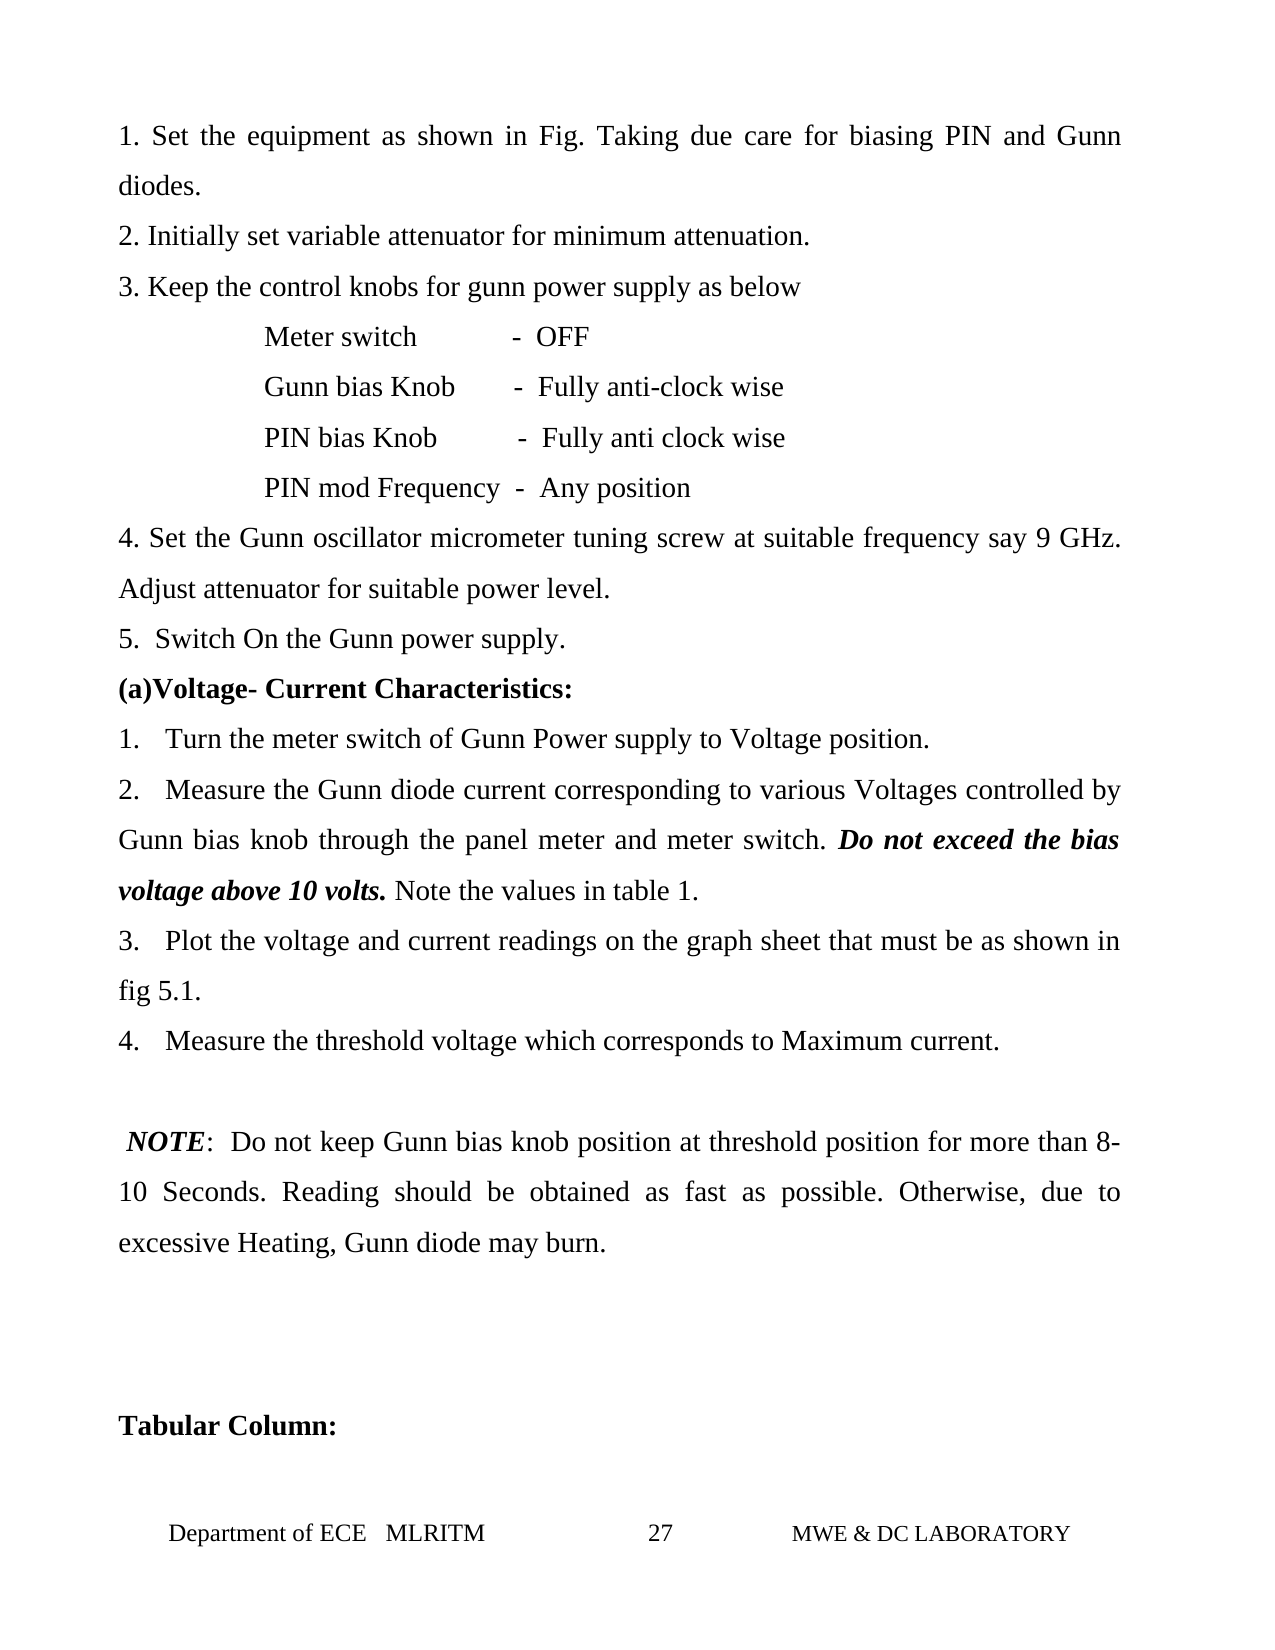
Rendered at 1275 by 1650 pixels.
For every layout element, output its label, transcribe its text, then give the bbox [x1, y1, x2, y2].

list Turn the meter switch of Gunn Power supply to Voltage position. [118, 722, 1122, 755]
text PIN mod Frequency - Any position [118, 470, 1125, 504]
text 1. Set the equipment as shown in Fig. Taking due care for biasing PIN and Gunn diodes. [118, 118, 1123, 202]
text (a)Voltage- Current Characteristics: [118, 671, 1122, 705]
text PIN bias Knob - Fully anti clock wise [118, 420, 1125, 453]
text 4. Set the Gunn oscillator micrometer tuning screw at suitable frequency say 9 GHz. Adjust attenuator for suitable power level. [118, 520, 1122, 604]
text 5. Switch On the Gunn power supply. [118, 621, 1122, 654]
text Meter switch - OFF [118, 319, 1125, 353]
list Measure the Gunn diode current corresponding to various Voltages controlled by Gunn bias knob through the panel meter and meter switch. Do not exceed the bias voltage above 10 volts. Note the values in table 1. [118, 772, 1122, 906]
text Tabular Column: [118, 1409, 1122, 1442]
text NOTE: Do not keep Gunn bias knob position at threshold position for more than 8- 10 Seconds. Reading should be obtained as fast as possible. Otherwise, due to excessive Heating, Gunn diode may burn. [118, 1124, 1122, 1258]
text 2. Initially set variable attenuator for minimum attenuation. [118, 218, 1122, 252]
text Gunn bias Knob - Fully anti-clock wise [118, 369, 1125, 403]
text 3. Keep the control knobs for gunn power supply as below [118, 269, 1125, 302]
list Plot the voltage and current readings on the graph sheet that must be as shown in fig 5.1. [118, 923, 1122, 1007]
list Measure the threshold voltage which corresponds to Maximum current. [118, 1023, 1122, 1057]
